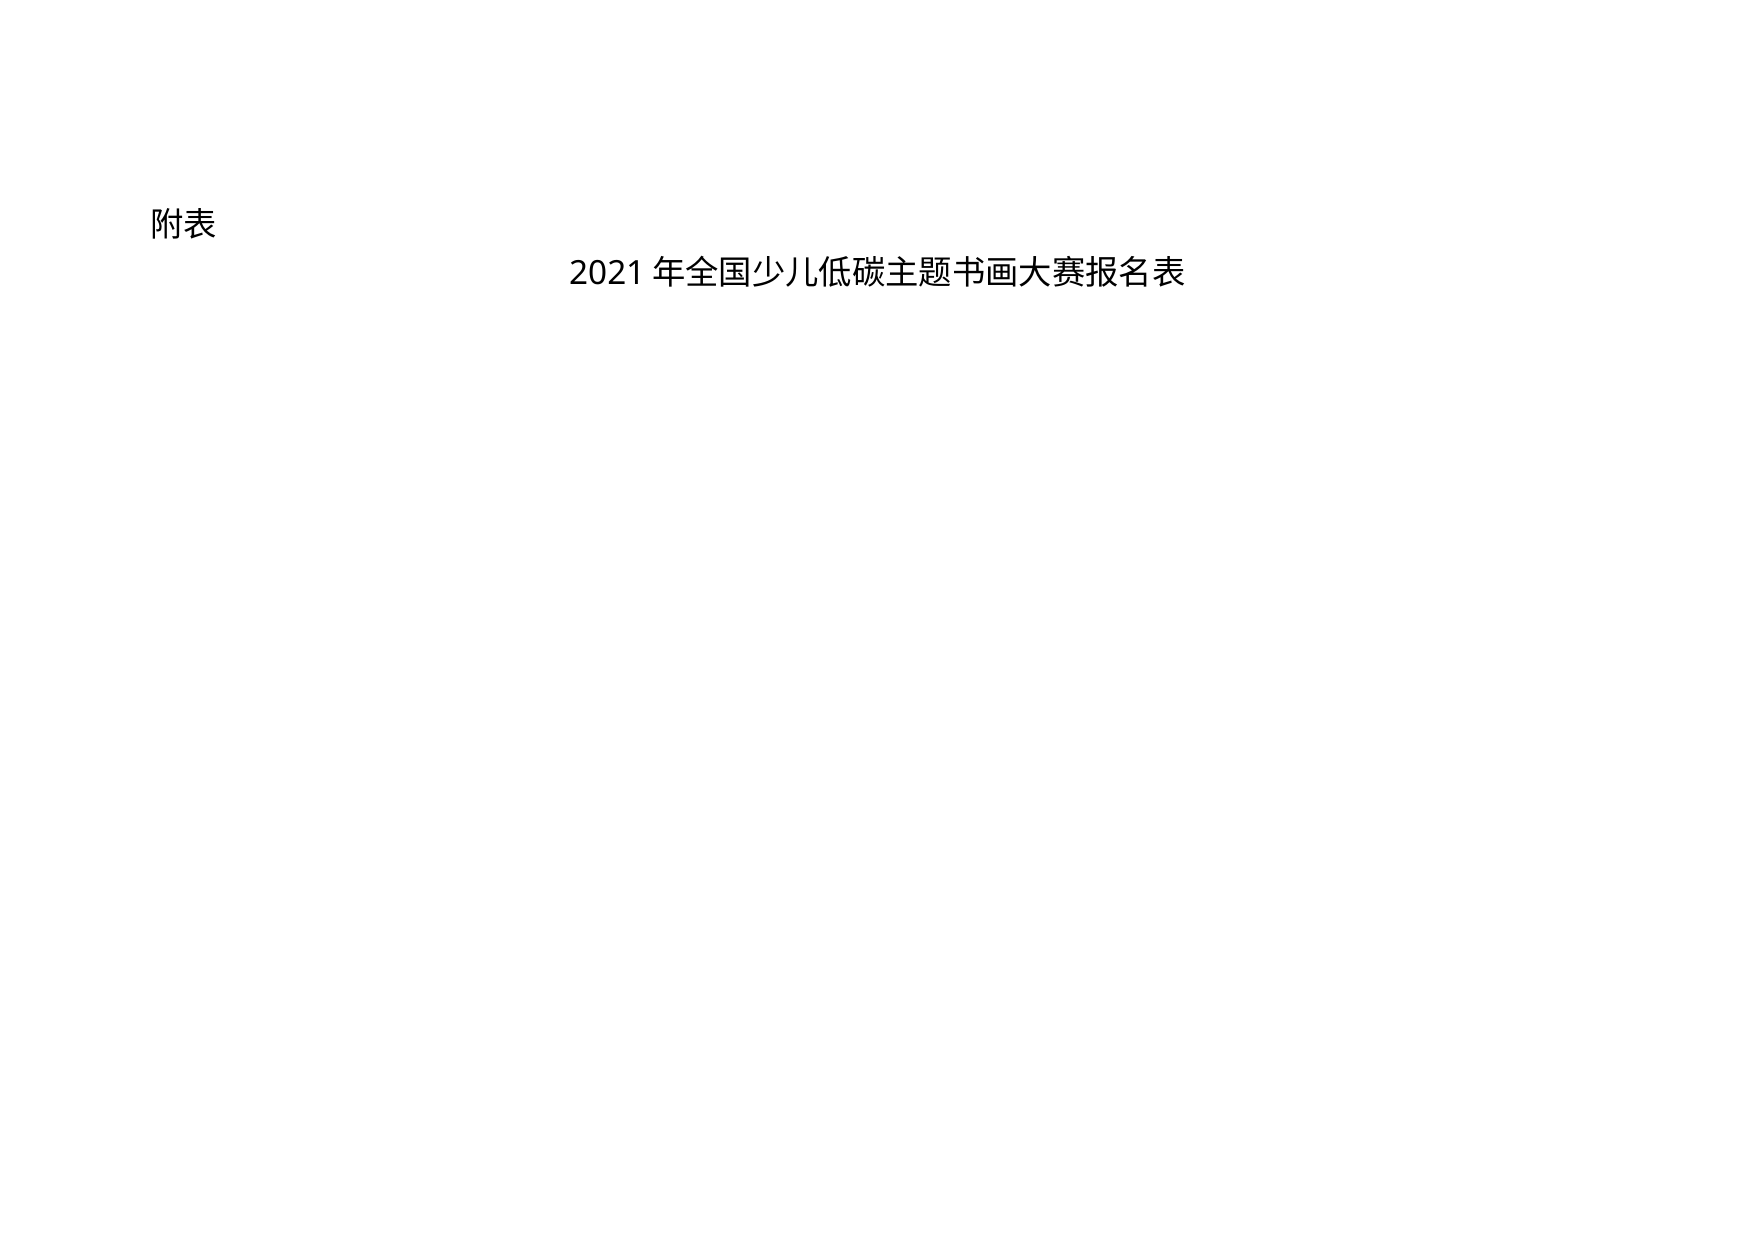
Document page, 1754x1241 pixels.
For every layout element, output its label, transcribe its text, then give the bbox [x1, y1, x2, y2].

text 附表 [150, 198, 1604, 246]
text 2021年全国少儿低碳主题书画大赛报名表 [150, 246, 1604, 294]
